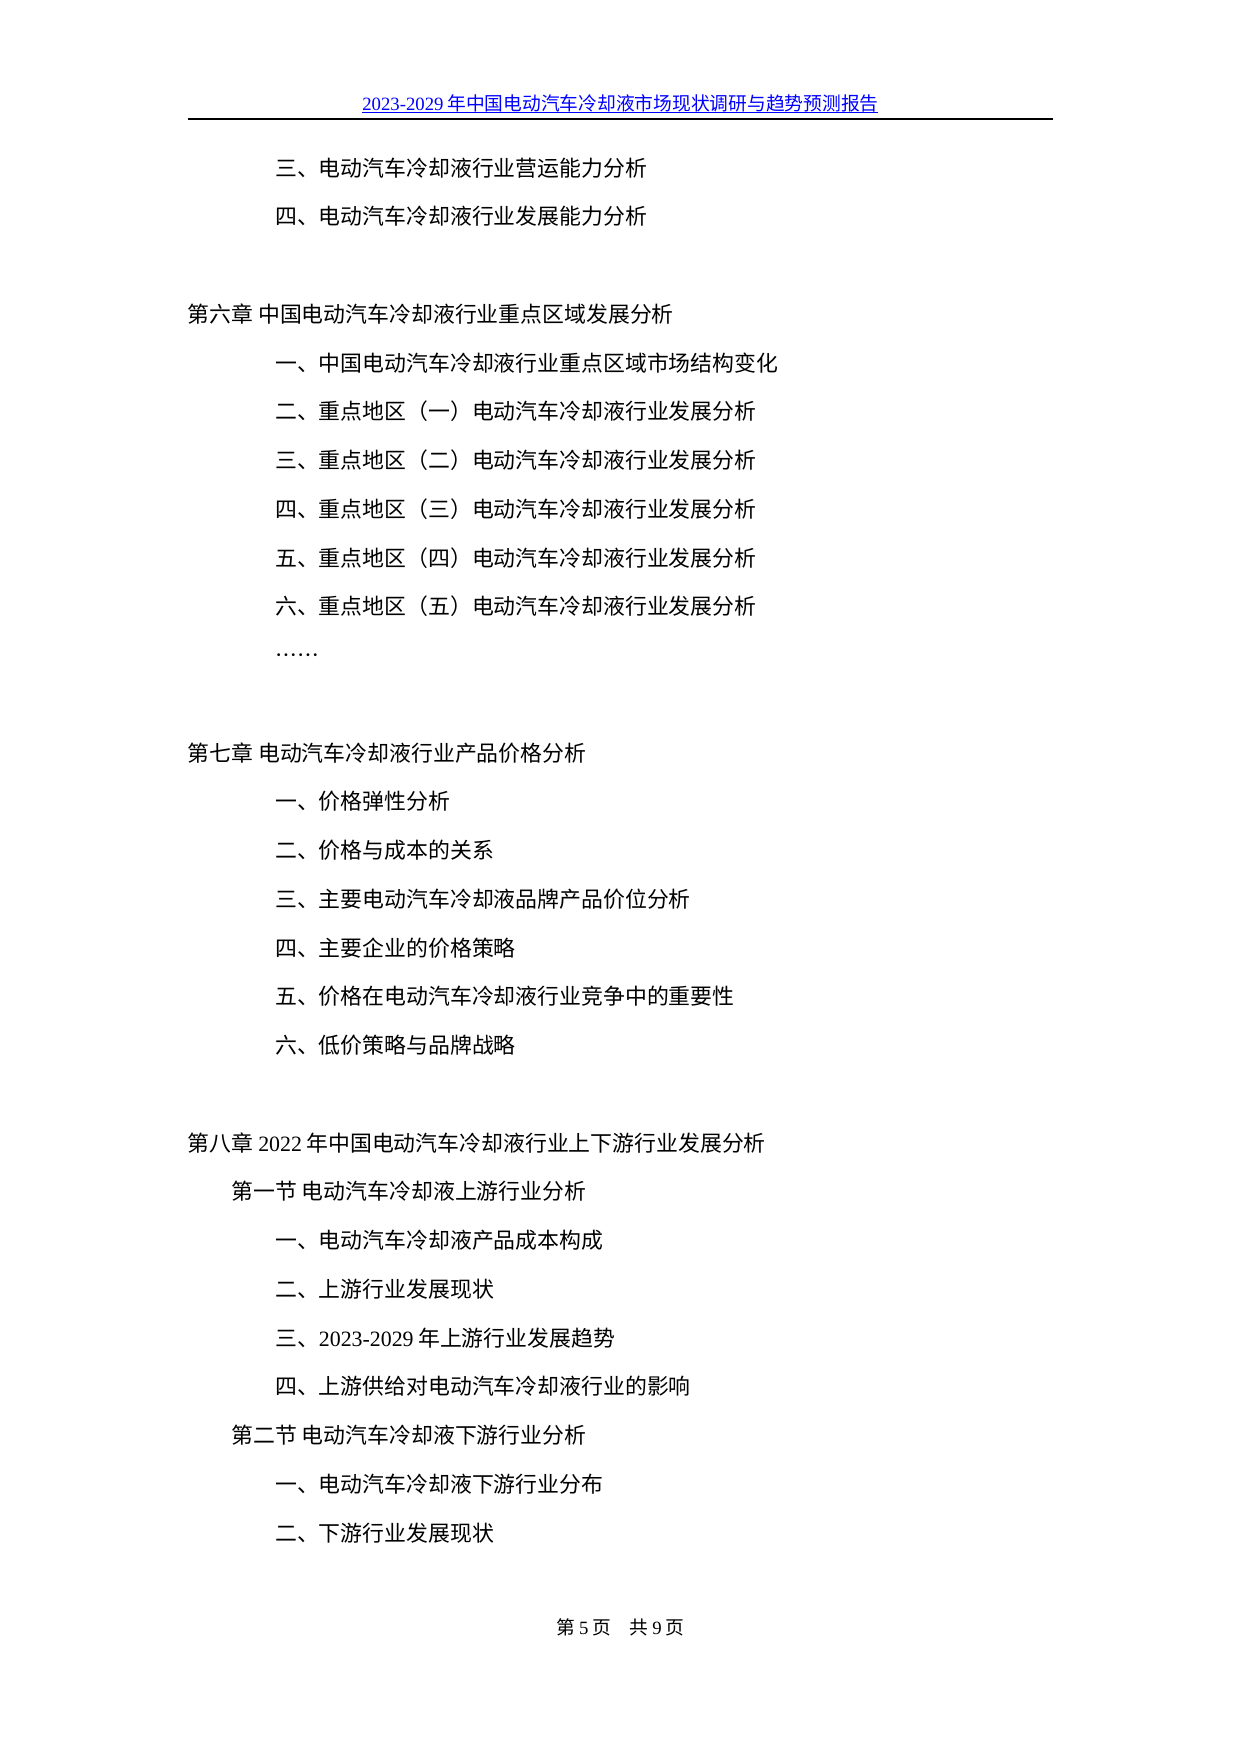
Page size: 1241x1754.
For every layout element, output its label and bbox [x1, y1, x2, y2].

text [187, 150, 1053, 1548]
